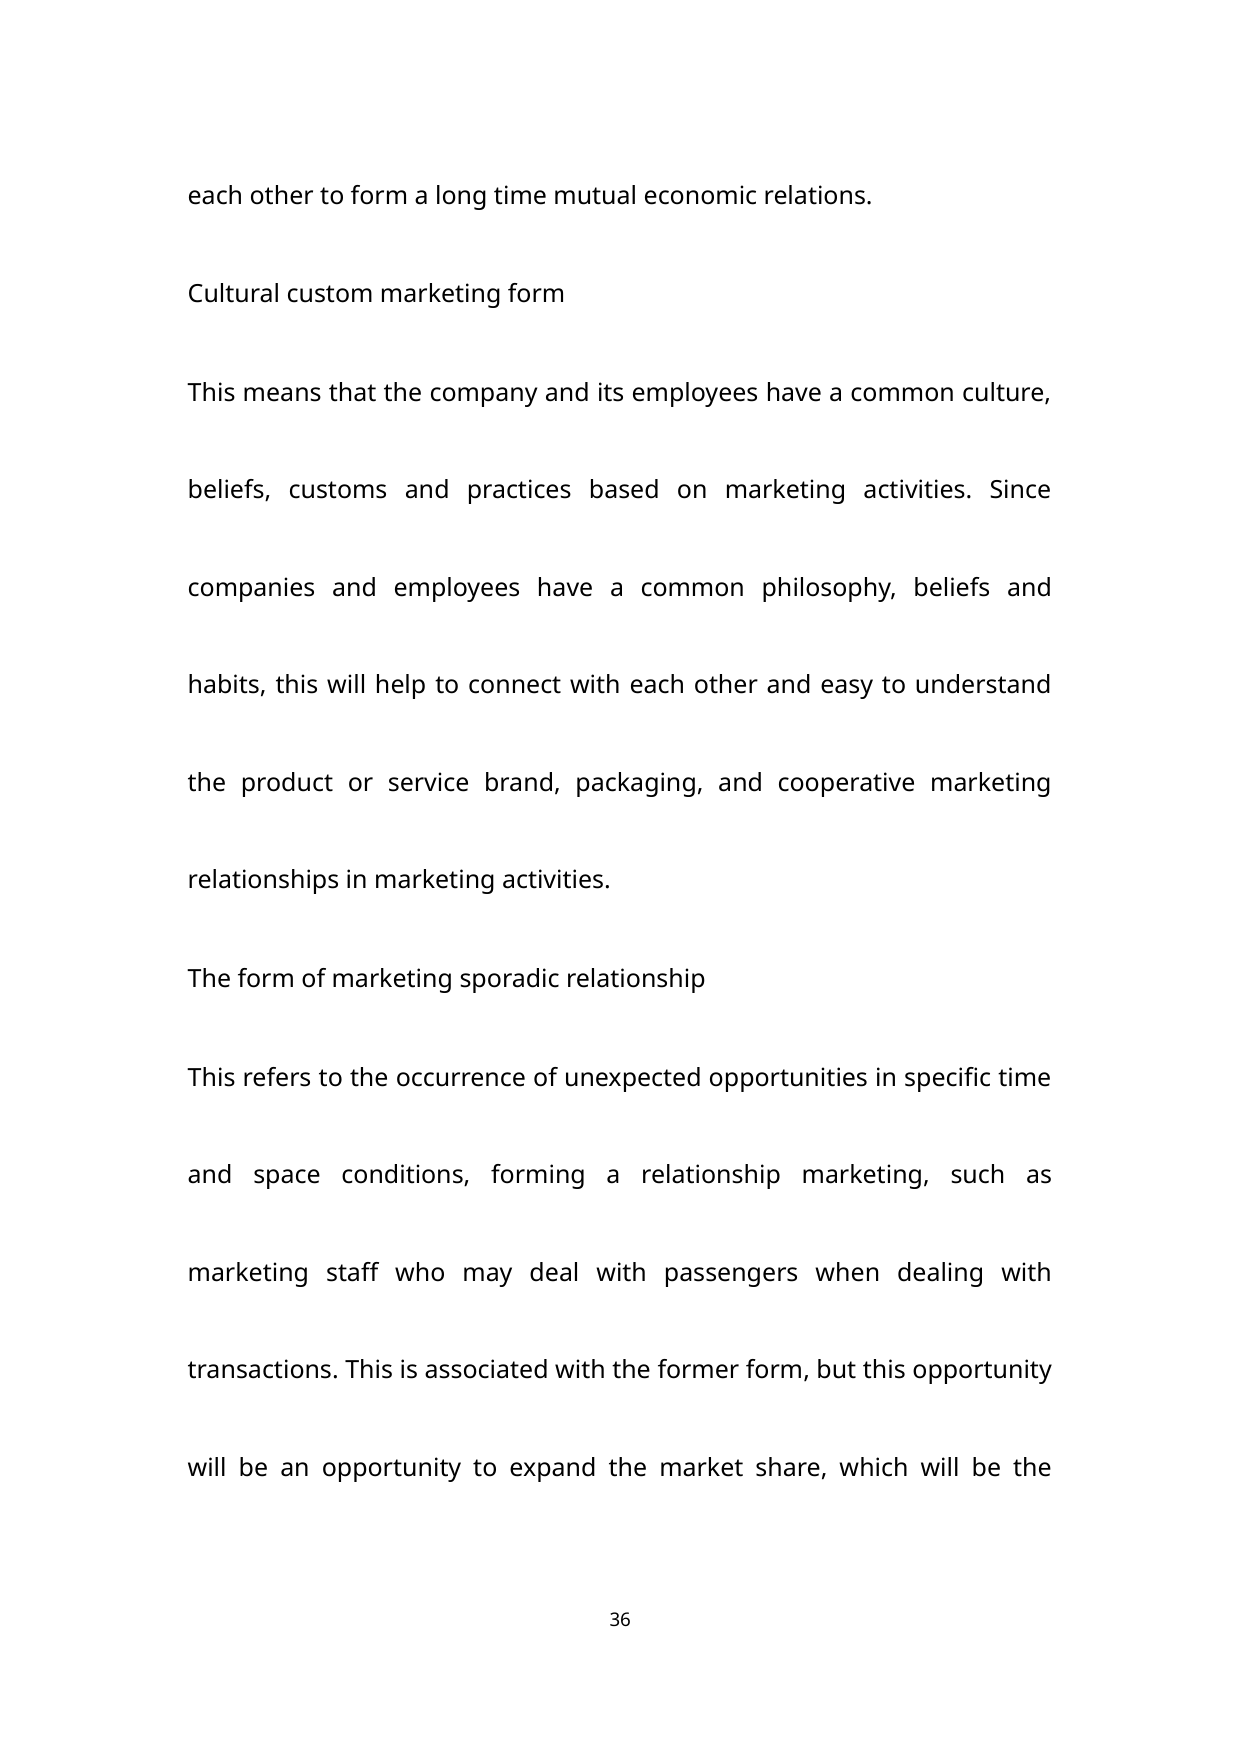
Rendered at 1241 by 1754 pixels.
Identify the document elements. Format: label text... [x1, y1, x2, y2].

text Cultural custom marketing form [187, 261, 1053, 326]
text The form of marketing sporadic relationship [187, 945, 1053, 1010]
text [187, 162, 1053, 227]
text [187, 1044, 1053, 1499]
text This means that the company and its employees have a common culture, beliefs, customs and practices based on marketing activities. Since companies and employees have a common philosophy, beliefs and habits, this will help to connect with each other and easy to understand the product or service brand, packaging, and cooperative marketing relationships in marketing activities. [187, 359, 1053, 912]
